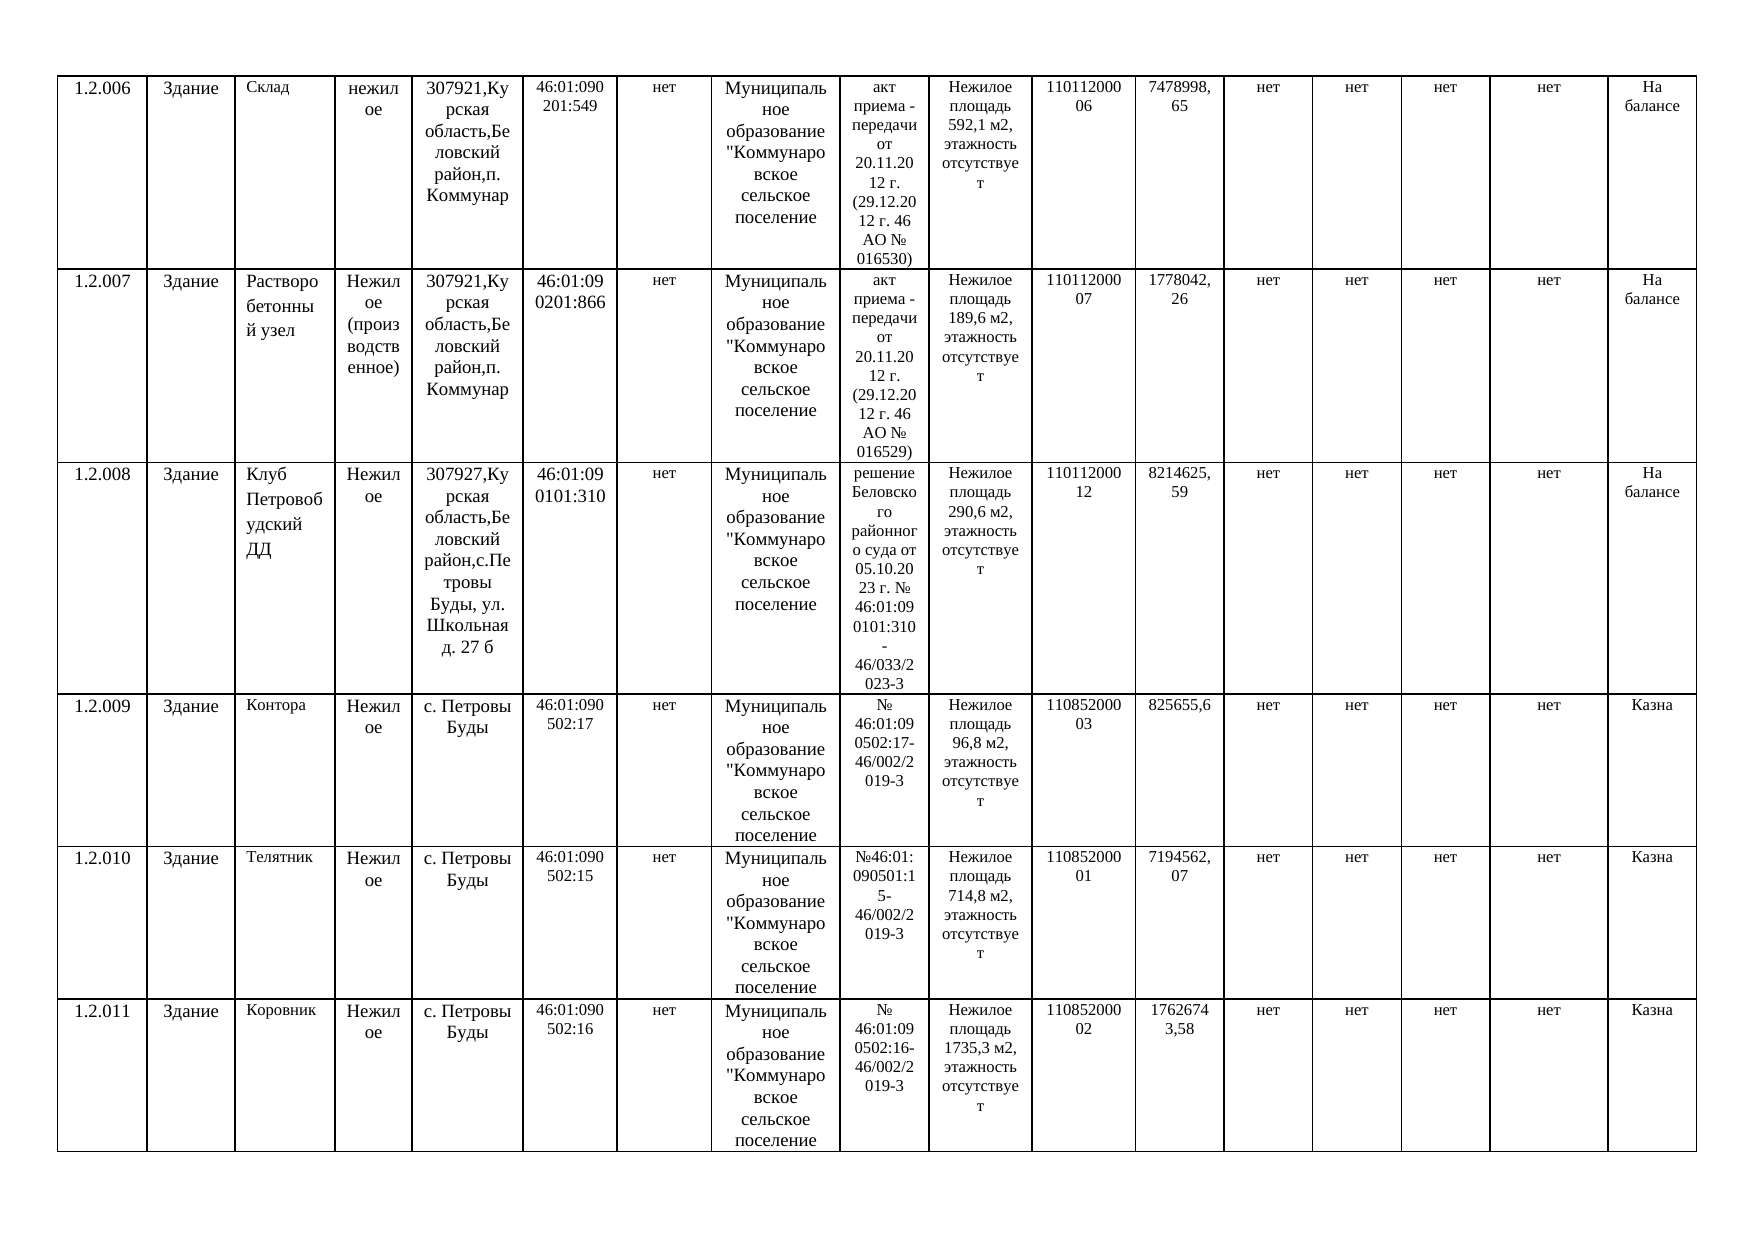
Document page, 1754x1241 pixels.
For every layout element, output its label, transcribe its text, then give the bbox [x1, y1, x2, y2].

table_cell Здание [148, 847, 234, 998]
table_cell нет [618, 695, 711, 846]
table_cell 11085200003 [1033, 695, 1135, 846]
table_cell 1.2.007 [58, 270, 146, 461]
table_cell нет [1225, 1000, 1312, 1151]
table_cell нет [1313, 847, 1401, 998]
table_cell с. Петровы Буды [413, 847, 522, 998]
table_cell Муниципальное образование "Коммунаровское сельское поселение [712, 463, 839, 693]
table_cell 46:01:090201:549 [524, 77, 616, 268]
table_cell нет [1225, 847, 1312, 998]
table_cell Контора [236, 695, 334, 846]
table_cell № 46:01:090502:17-46/002/2019-3 [841, 695, 928, 846]
table_cell решение Беловского районного суда от 05.10.2023 г. № 46:01:090101:310-46/033/2023-3 [841, 463, 928, 693]
table_cell нет [1491, 847, 1607, 998]
table_cell Нежилое [336, 847, 411, 998]
table_cell нет [1402, 847, 1489, 998]
table_cell 17626743,58 [1136, 1000, 1223, 1151]
table_cell Коровник [236, 1000, 334, 1151]
table_cell На балансе [1609, 270, 1696, 461]
table_cell № 46:01:090502:16-46/002/2019-3 [841, 1000, 928, 1151]
table_cell нет [1402, 1000, 1489, 1151]
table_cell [712, 1000, 839, 1151]
table_cell нет [1491, 270, 1607, 461]
table_cell Клуб Петровобудский ДД [236, 463, 334, 693]
table_cell нет [618, 463, 711, 693]
table_cell нет [1225, 463, 1312, 693]
table_cell 1778042,26 [1136, 270, 1223, 461]
table_cell 307921,Курская область,Беловский район,п. Коммунар [413, 270, 522, 461]
table_cell нет [618, 1000, 711, 1151]
table_cell нет [1402, 463, 1489, 693]
table_cell 11011200012 [1033, 463, 1135, 693]
table_cell нет [1225, 695, 1312, 846]
table_cell с. Петровы Буды [413, 1000, 522, 1151]
table_cell 11011200006 [1033, 77, 1135, 268]
table_cell 7478998,65 [1136, 77, 1223, 268]
table_cell На балансе [1609, 77, 1696, 268]
table_cell Нежилое площадь 1735,3 м2, этажность отсутствует [930, 1000, 1031, 1151]
table_cell Здание [148, 77, 234, 268]
table_cell нет [1313, 463, 1401, 693]
table_cell Казна [1609, 1000, 1696, 1151]
table_cell №46:01:090501:15-46/002/2019-3 [841, 847, 928, 998]
table_cell 46:01:090201:866 [524, 270, 616, 461]
table_cell Нежилое площадь 189,6 м2, этажность отсутствует [930, 270, 1031, 461]
table_cell нет [618, 270, 711, 461]
table_cell Муниципальное образование "Коммунаровское сельское поселение [712, 695, 839, 846]
table_cell Муниципальное образование "Коммунаровское сельское поселение [712, 847, 839, 998]
table_cell Нежилое площадь 714,8 м2, этажность отсутствует [930, 847, 1031, 998]
table_cell нет [1402, 270, 1489, 461]
table_cell Казна [1609, 847, 1696, 998]
table_cell нежилое [336, 77, 411, 268]
table_cell 46:01:090502:17 [524, 695, 616, 846]
table_cell Нежилое площадь 96,8 м2, этажность отсутствует [930, 695, 1031, 846]
table_cell нет [618, 847, 711, 998]
table_cell нет [1313, 695, 1401, 846]
table_cell нет [1402, 77, 1489, 268]
table_cell 7194562,07 [1136, 847, 1223, 998]
table_cell Нежилое площадь 290,6 м2, этажность отсутствует [930, 463, 1031, 693]
table_cell Склад [236, 77, 334, 268]
table_cell нет [1313, 77, 1401, 268]
table_cell нет [1225, 270, 1312, 461]
table_cell Муниципальное образование "Коммунаровское сельское поселение [712, 270, 839, 461]
table_cell с. Петровы Буды [413, 695, 522, 846]
table_cell 1.2.006 [58, 77, 146, 268]
table_cell На балансе [1609, 463, 1696, 693]
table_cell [712, 77, 839, 268]
table_cell 1.2.011 [58, 1000, 146, 1151]
table_cell 46:01:090502:16 [524, 1000, 616, 1151]
table_cell нет [1491, 77, 1607, 268]
table_cell Здание [148, 270, 234, 461]
table_cell Нежилое [336, 463, 411, 693]
table_cell нет [1491, 1000, 1607, 1151]
table_cell нет [1491, 695, 1607, 846]
table_cell Нежилое (производственное) [336, 270, 411, 461]
table_cell нет [618, 77, 711, 268]
table_cell 825655,6 [1136, 695, 1223, 846]
table_cell нет [1313, 1000, 1401, 1151]
table_cell Казна [1609, 695, 1696, 846]
table_cell нет [1225, 77, 1312, 268]
table_cell нет [1402, 695, 1489, 846]
table_cell Здание [148, 695, 234, 846]
table_cell Нежилое [336, 695, 411, 846]
table_cell Телятник [236, 847, 334, 998]
table_cell Нежилое [336, 1000, 411, 1151]
table_cell 8214625,59 [1136, 463, 1223, 693]
table_cell 11011200007 [1033, 270, 1135, 461]
table_cell 11085200002 [1033, 1000, 1135, 1151]
table_cell нет [1491, 463, 1607, 693]
table_cell Растворобетонный узел [236, 270, 334, 461]
table_cell 1.2.009 [58, 695, 146, 846]
table_cell 307927,Курская область,Беловский район,с.Петровы Буды, ул. Школьная д. 27 б [413, 463, 522, 693]
table_cell 46:01:090502:15 [524, 847, 616, 998]
table_cell 11085200001 [1033, 847, 1135, 998]
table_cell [413, 77, 522, 268]
table_cell нет [1313, 270, 1401, 461]
table_cell 1.2.010 [58, 847, 146, 998]
table_cell акт приема - передачи от 20.11.2012 г. (29.12.2012 г. 46 АО № 016529) [841, 270, 928, 461]
table_cell Здание [148, 463, 234, 693]
table_cell Нежилое площадь 592,1 м2, этажность отсутствует [930, 77, 1031, 268]
table_cell 46:01:090101:310 [524, 463, 616, 693]
table_cell Здание [148, 1000, 234, 1151]
table_cell акт приема - передачи от 20.11.2012 г. (29.12.2012 г. 46 АО № 016530) [841, 77, 928, 268]
table_cell 1.2.008 [58, 463, 146, 693]
